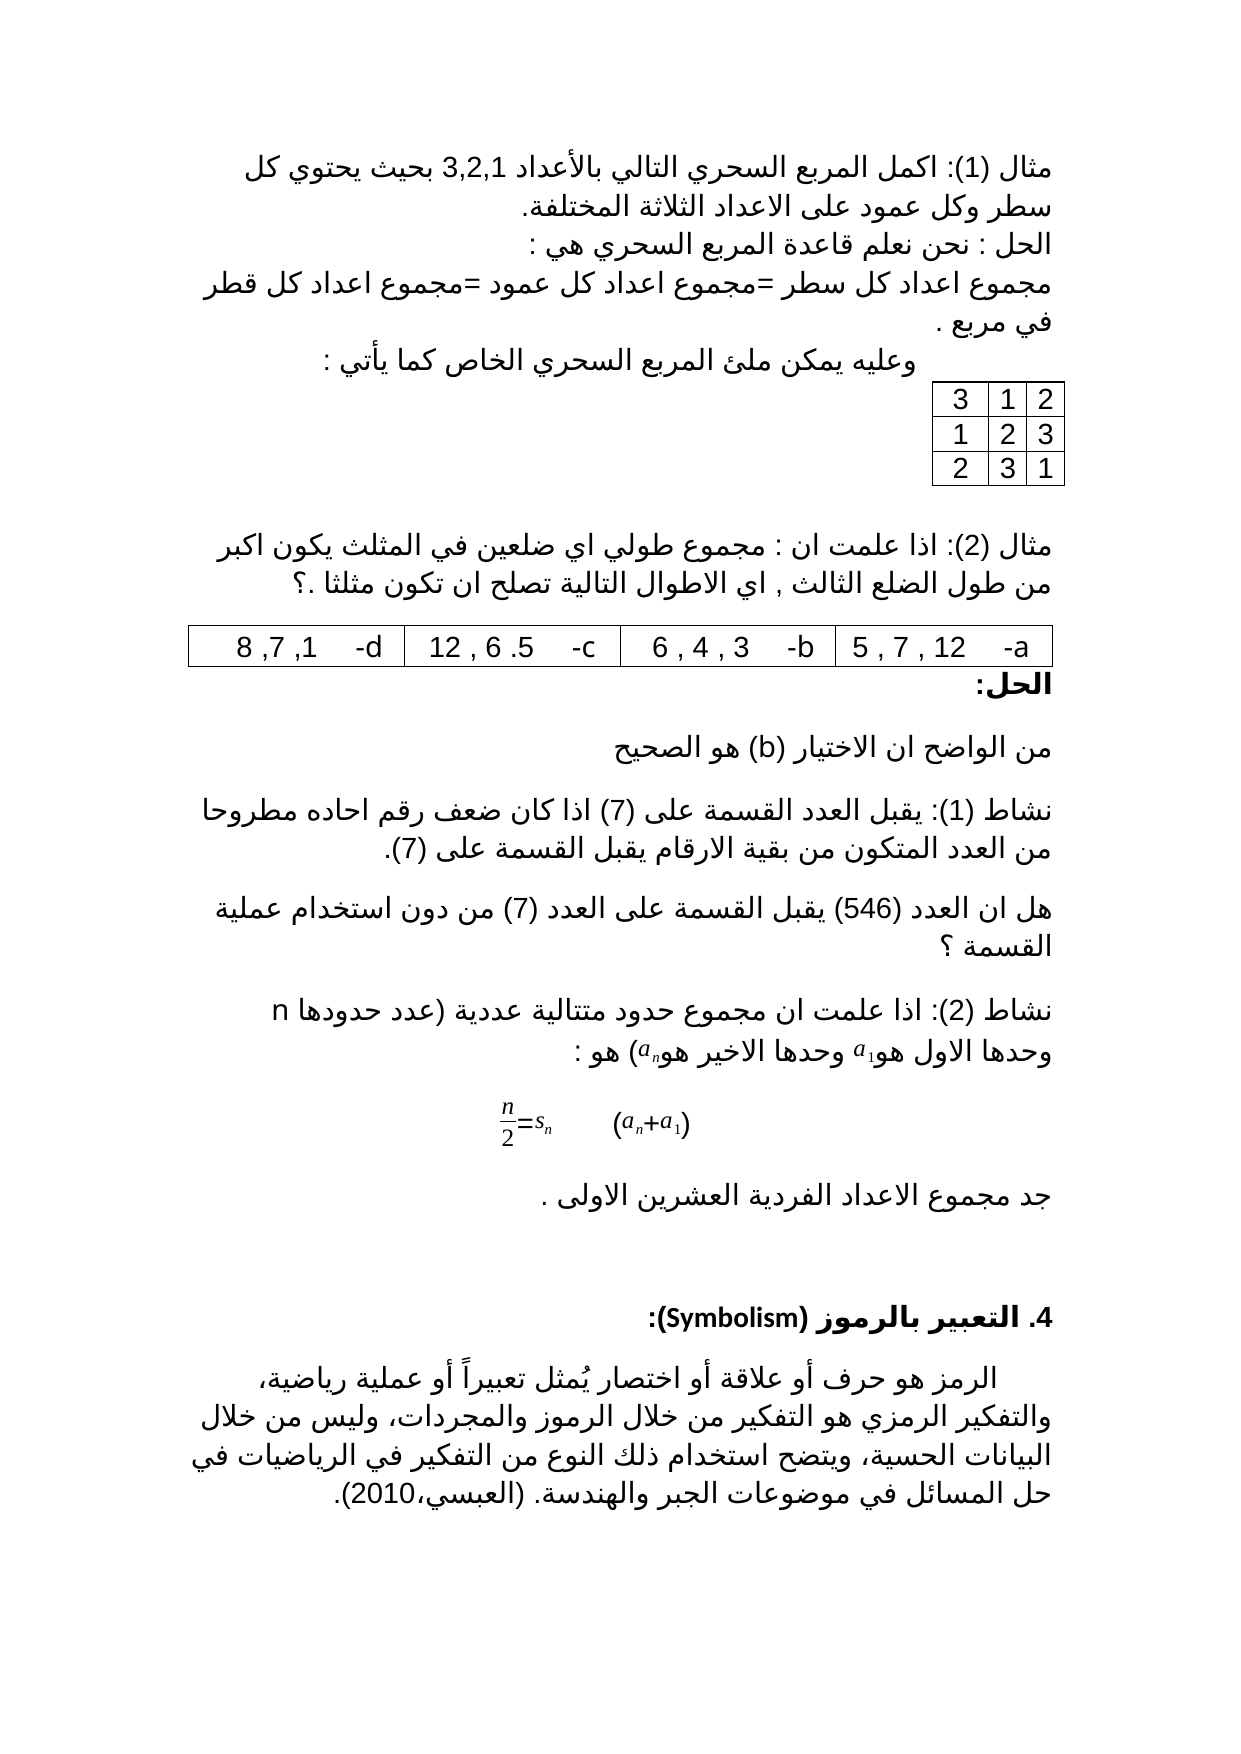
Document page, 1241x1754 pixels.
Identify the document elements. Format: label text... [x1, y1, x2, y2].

text الرمز هو حرف أو علاقة أو اختصار يُمثل تعبيراً أو عملية رياضية، والتفكير الرمزي هو التفكير من خلال الرموز والمجردات، وليس من خلال البيانات الحسية، ويتضح استخدام ذلك النوع من التفكير في الرياضيات في حل المسائل في موضوعات الجبر والهندسة. (العبسي،2010). [187, 1361, 1053, 1510]
table_cell 2 [989, 417, 1026, 451]
text نشاط (2): اذا علمت ان مجموع حدود متتالية عددية (عدد حدودها n وحدها الاول هو وحدها الاخير هو) هو : [187, 989, 1053, 1067]
text 4. التعبير بالرموز (Symbolism): [187, 1299, 1053, 1334]
text جد مجموع الاعداد الفردية العشرين الاولى . [187, 1178, 1053, 1211]
list مثال (1): اكمل المربع السحري التالي بالأعداد 3,2,1 بحيث يحتوي كل سطر وكل عمود على الاعداد الثلاثة المختلفة. [187, 150, 1053, 222]
list وعليه يمكن ملئ المربع السحري الخاص كما يأتي : [187, 343, 1053, 376]
table_cell 2 [933, 452, 988, 485]
table_header 2 [1027, 383, 1064, 416]
table_cell 3 [1027, 417, 1064, 451]
list مجموع اعداد كل سطر =مجموع اعداد كل عمود =مجموع اعداد كل قطر في مربع . [187, 266, 1053, 338]
table_cell 1 [1027, 452, 1064, 485]
text نشاط (1): يقبل العدد القسمة على (7) اذا كان ضعف رقم احاده مطروحا من العدد المتكون من بقية الارقام يقبل القسمة على (7). [187, 793, 1053, 865]
text هل ان العدد (546) يقبل القسمة على العدد (7) من دون استخدام عملية القسمة ؟ [187, 891, 1053, 963]
text من الواضح ان الاختيار (b) هو الصحيح [187, 727, 1053, 766]
list مثال (2): اذا علمت ان : مجموع طولي اي ضلعين في المثلث يكون اكبر من طول الضلع الثالث , اي الاطوال التالية تصلح ان تكون مثلثا .؟ [187, 527, 1053, 599]
table_cell 3 [989, 452, 1026, 485]
table_cell 1 [933, 417, 988, 451]
text الحل: [187, 667, 1053, 701]
table_header 1, 7, 8 [189, 626, 404, 666]
table_header 1 [989, 383, 1026, 416]
table_header 12 , 7 , 5 [836, 626, 1052, 666]
list الحل : نحن نعلم قاعدة المربع السحري هي : [187, 227, 1053, 261]
table_header 3 [933, 383, 988, 416]
table_header 5. 6 , 12 [405, 626, 620, 666]
text (+) = [187, 1093, 1053, 1152]
table_header 3 , 4 , 6 [621, 626, 835, 666]
